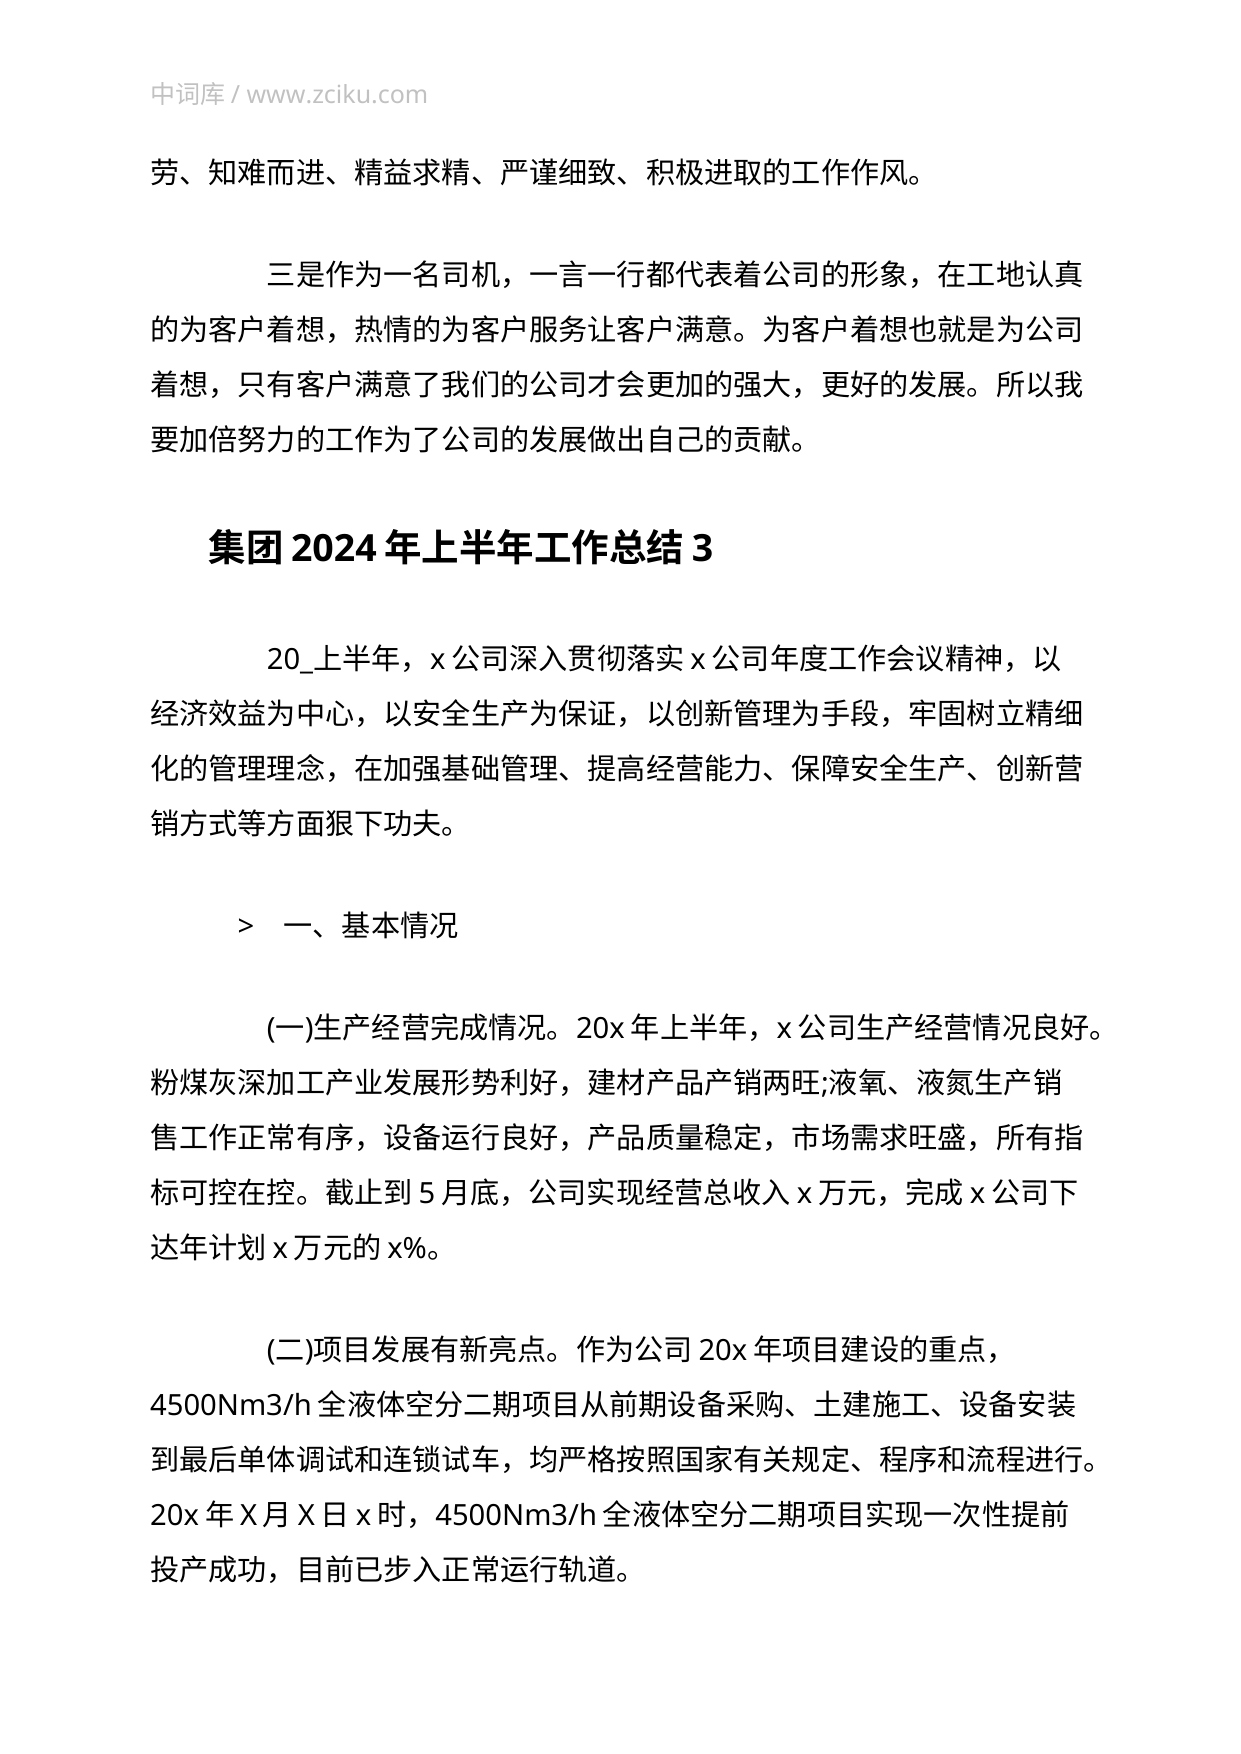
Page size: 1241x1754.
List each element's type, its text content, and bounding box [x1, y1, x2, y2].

text 集团2024年上半年工作总结3 [150, 518, 1090, 573]
text 三是作为一名司机，一言一行都代表着公司的形象，在工地认真的为客户着想，热情的为客户服务让客户满意。为客户着想也就是为公司着想，只有客户满意了我们的公司才会更加的强大，更好的发展。所以我要加倍努力的工作为了公司的发展做出自己的贡献。 [150, 252, 1090, 459]
text (二)项目发展有新亮点。作为公司20x年项目建设的重点，4500Nm3/h全液体空分二期项目从前期设备采购、土建施工、设备安装到最后单体调试和连锁试车，均严格按照国家有关规定、程序和流程进行。20x年X月X日x时，4500Nm3/h全液体空分二期项目实现一次性提前投产成功，目前已步入正常运行轨道。 [150, 1326, 1090, 1588]
text > 一、基本情况 [150, 902, 1090, 945]
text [150, 150, 1090, 192]
text (一)生产经营完成情况。20x年上半年，x公司生产经营情况良好。粉煤灰深加工产业发展形势利好，建材产品产销两旺;液氧、液氮生产销售工作正常有序，设备运行良好，产品质量稳定，市场需求旺盛，所有指标可控在控。截止到5月底，公司实现经营总收入x万元，完成x公司下达年计划x万元的x%。 [150, 1004, 1090, 1267]
text 20_上半年，x公司深入贯彻落实x公司年度工作会议精神，以经济效益为中心，以安全生产为保证，以创新管理为手段，牢固树立精细化的管理理念，在加强基础管理、提高经营能力、保障安全生产、创新营销方式等方面狠下功夫。 [150, 636, 1090, 843]
